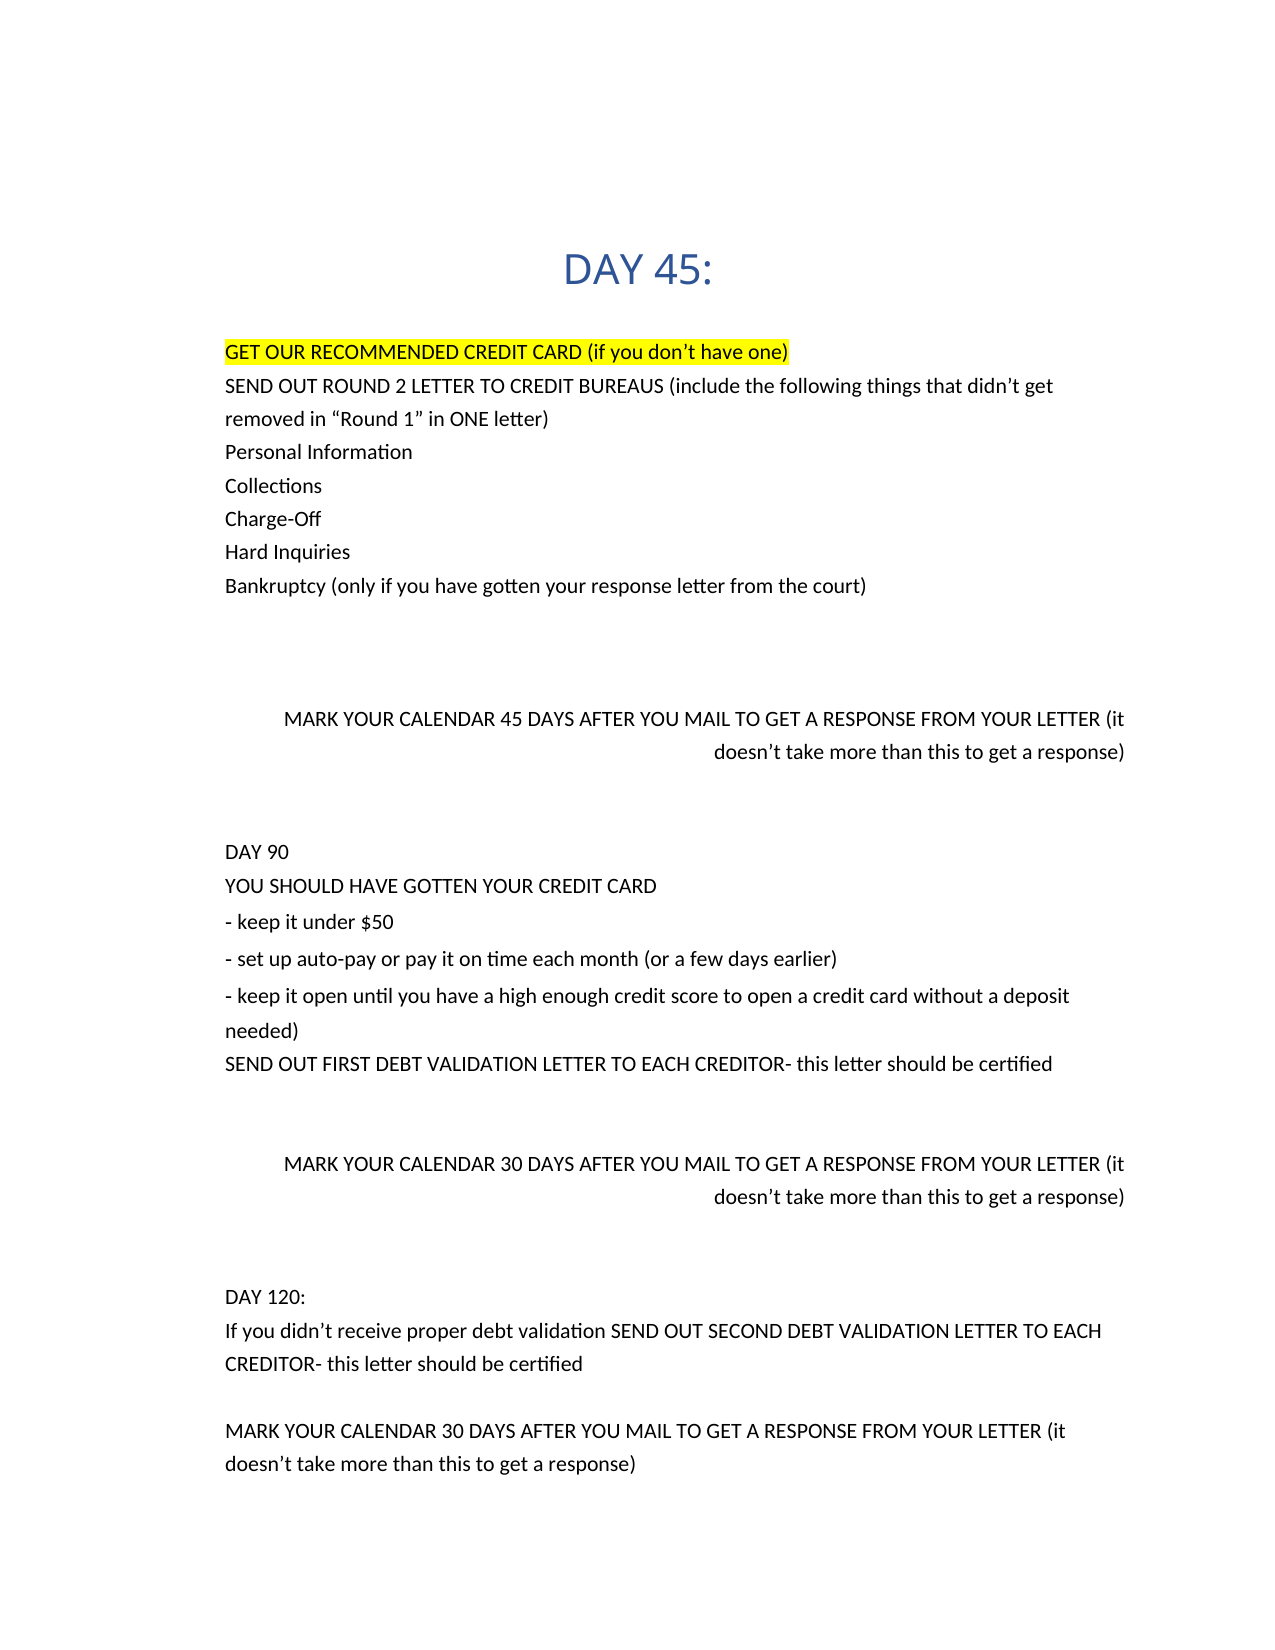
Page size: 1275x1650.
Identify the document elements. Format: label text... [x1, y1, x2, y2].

subtitle DAY 45: [150, 183, 1125, 297]
list GET OUR RECOMMENDED CREDIT CARD (if you don’t have one) SEND OUT ROUND 2 LETTER TO CREDIT BUREAUS (include the following things that didn’t get removed in “Round 1” in ONE letter) Personal Information Collections Charge-Off Hard Inquiries Bankruptcy (only if you have gotten your response letter from the court) [225, 305, 1125, 598]
list MARK YOUR CALENDAR 30 DAYS AFTER YOU MAIL TO GET A RESPONSE FROM YOUR LETTER (it doesn’t take more than this to get a response) [225, 1083, 1125, 1210]
list DAY 90 YOU SHOULD HAVE GOTTEN YOUR CREDIT CARD ⁃ keep it under $50 ⁃ set up auto-pay or pay it on time each month (or a few days earlier) ⁃ keep it open until you have a high enough credit score to open a credit card without a deposit needed) SEND OUT FIRST DEBT VALIDATION LETTER TO EACH CREDITOR- this letter should be certified [225, 805, 1125, 1077]
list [225, 1217, 1125, 1477]
list MARK YOUR CALENDAR 45 DAYS AFTER YOU MAIL TO GET A RESPONSE FROM YOUR LETTER (it doesn’t take more than this to get a response) [225, 638, 1125, 798]
